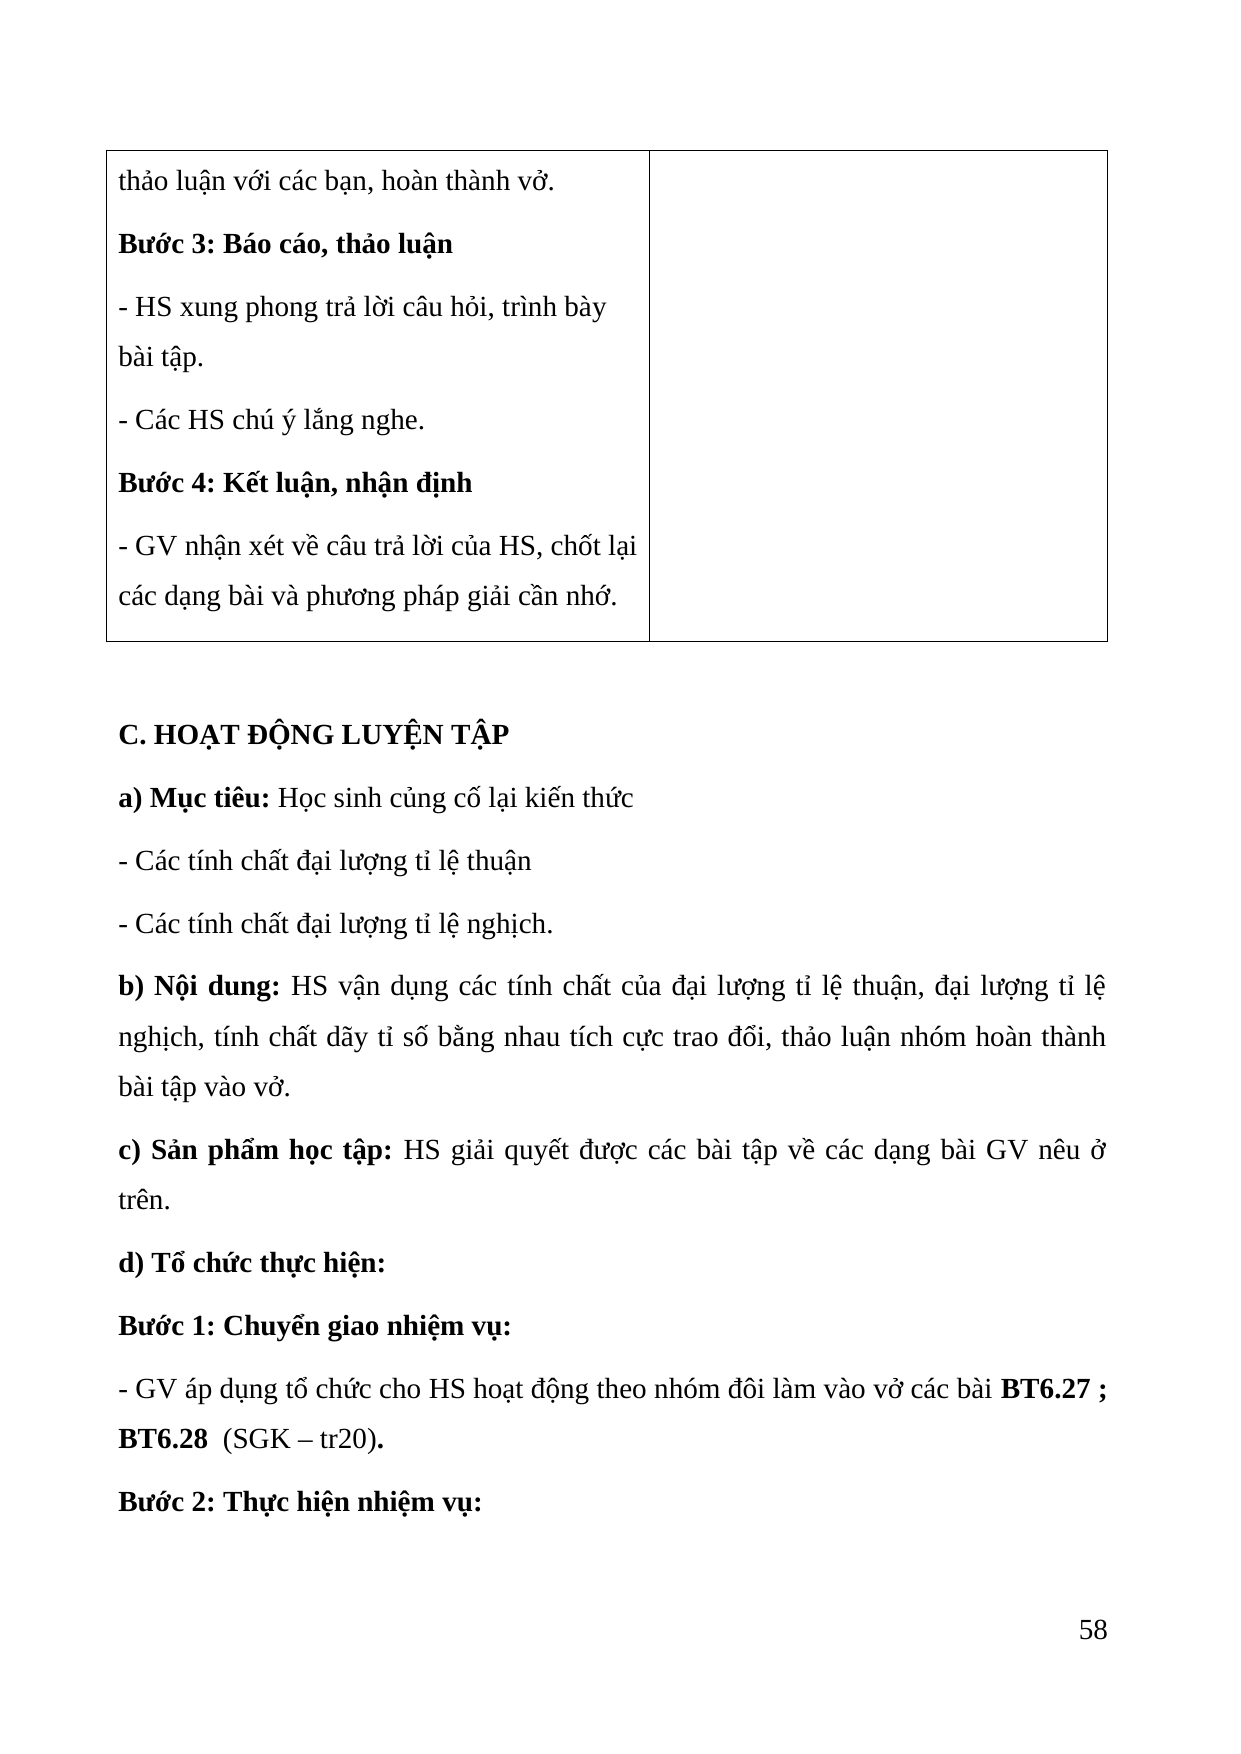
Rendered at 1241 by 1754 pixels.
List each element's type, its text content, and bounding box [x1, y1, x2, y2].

text Bước 1: Chuyển giao nhiệm vụ: [118, 1308, 1107, 1341]
text Bước 2: Thực hiện nhiệm vụ: [118, 1484, 1107, 1517]
text C. HOẠT ĐỘNG LUYỆN TẬP [118, 717, 1108, 751]
text - Các tính chất đại lượng tỉ lệ nghịch. [118, 906, 1107, 939]
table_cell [107, 151, 649, 641]
text - GV áp dụng tổ chức cho HS hoạt động theo nhóm đôi làm vào vở các bài BT6.27 ; BT6.28 (SGK – tr20). [118, 1371, 1107, 1454]
text b) Nội dung: HS vận dụng các tính chất của đại lượng tỉ lệ thuận, đại lượng tỉ lệ nghịch, tính chất dãy tỉ số bằng nhau tích cực trao đổi, thảo luận nhóm hoàn thành bài tập vào vở. [118, 968, 1107, 1103]
text d) Tổ chức thực hiện: [118, 1245, 1107, 1279]
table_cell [650, 151, 1107, 641]
text - Các tính chất đại lượng tỉ lệ thuận [118, 843, 1107, 876]
text a) Mục tiêu: Học sinh củng cố lại kiến thức [118, 780, 1107, 814]
text c) Sản phẩm học tập: HS giải quyết được các bài tập về các dạng bài GV nêu ở trên. [118, 1132, 1107, 1216]
